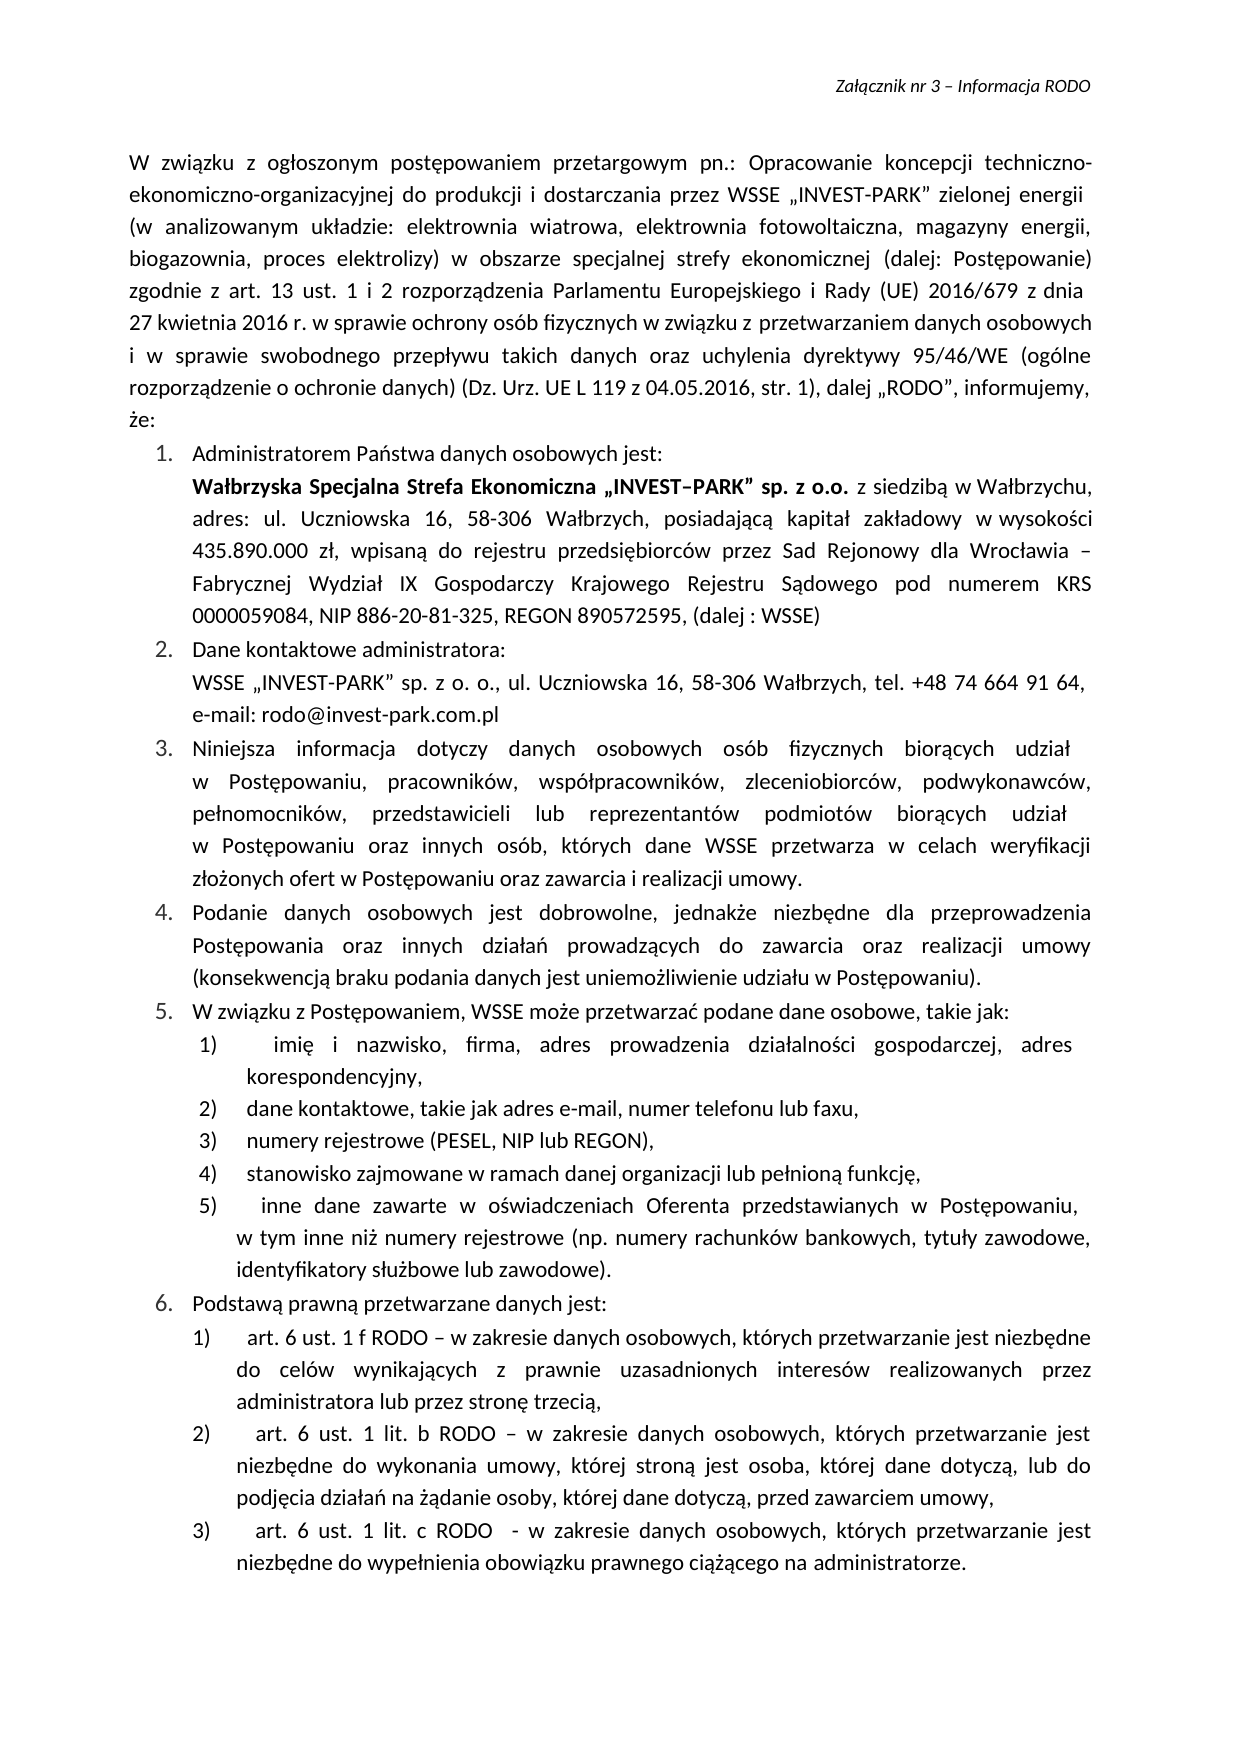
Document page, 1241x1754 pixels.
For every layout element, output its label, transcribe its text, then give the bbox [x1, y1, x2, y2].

list dane kontaktowe, takie jak adres e-mail, numer telefonu lub faxu, [199, 1094, 1093, 1122]
list art. 6 ust. 1 lit. c RODO - w zakresie danych osobowych, których przetwarzanie jest niezbędne do wypełnienia obowiązku prawnego ciążącego na administratorze. [192, 1516, 1093, 1576]
text WSSE „INVEST-PARK” sp. z o. o., ul. Uczniowska 16, 58-306 Wałbrzych, tel. +48 74 664 91 64, e-mail: rodo@invest-park.com.pl [192, 668, 1093, 728]
list Niniejsza informacja dotyczy danych osobowych osób fizycznych biorących udział w Postępowaniu, pracowników, współpracowników, zleceniobiorców, podwykonawców, pełnomocników, przedstawicieli lub reprezentantów podmiotów biorących udział w Postępowaniu oraz innych osób, których dane WSSE przetwarza w celach weryfikacji złożonych ofert w Postępowaniu oraz zawarcia i realizacji umowy. [154, 733, 1093, 892]
list art. 6 ust. 1 lit. b RODO – w zakresie danych osobowych, których przetwarzanie jest niezbędne do wykonania umowy, której stroną jest osoba, której dane dotyczą, lub do podjęcia działań na żądanie osoby, której dane dotyczą, przed zawarciem umowy, [192, 1419, 1093, 1512]
list Administratorem Państwa danych osobowych jest: [154, 437, 1093, 468]
list Podstawą prawną przetwarzane danych jest: [154, 1288, 1093, 1318]
list imię i nazwisko, firma, adres prowadzenia działalności gospodarczej, adres korespondencyjny, [199, 1030, 1093, 1090]
list Dane kontaktowe administratora: [154, 633, 1093, 664]
list Podanie danych osobowych jest dobrowolne, jednakże niezbędne dla przeprowadzenia Postępowania oraz innych działań prowadzących do zawarcia oraz realizacji umowy (konsekwencją braku podania danych jest uniemożliwienie udziału w Postępowaniu). [154, 896, 1093, 991]
list art. 6 ust. 1 f RODO – w zakresie danych osobowych, których przetwarzanie jest niezbędne do celów wynikających z prawnie uzasadnionych interesów realizowanych przez administratora lub przez stronę trzecią, [192, 1323, 1093, 1415]
list inne dane zawarte w oświadczeniach Oferenta przedstawianych w Postępowaniu, w tym inne niż numery rejestrowe (np. numery rachunków bankowych, tytuły zawodowe, identyfikatory służbowe lub zawodowe). [199, 1191, 1093, 1283]
list numery rejestrowe (PESEL, NIP lub REGON), [199, 1127, 1093, 1155]
list stanowisko zajmowane w ramach danej organizacji lub pełnioną funkcję, [199, 1159, 1093, 1187]
list W związku z Postępowaniem, WSSE może przetwarzać podane dane osobowe, takie jak: [154, 995, 1093, 1026]
text Wałbrzyska Specjalna Strefa Ekonomiczna „INVEST–PARK” sp. z o.o. z siedzibą w Wałbrzychu, adres: ul. Uczniowska 16, 58-306 Wałbrzych, posiadającą kapitał zakładowy w wysokości 435.890.000 zł, wpisaną do rejestru przedsiębiorców przez Sad Rejonowy dla Wrocławia – Fabrycznej Wydział IX Gospodarczy Krajowego Rejestru Sądowego pod numerem KRS 0000059084, NIP 886-20-81-325, REGON 890572595, (dalej : WSSE) [192, 472, 1093, 629]
text W związku z ogłoszonym postępowaniem przetargowym pn.: Opracowanie koncepcji techniczno-ekonomiczno-organizacyjnej do produkcji i dostarczania przez WSSE „INVEST-PARK” zielonej energii (w analizowanym układzie: elektrownia wiatrowa, elektrownia fotowoltaiczna, magazyny energii, biogazownia, proces elektrolizy) w obszarze specjalnej strefy ekonomicznej (dalej: Postępowanie) zgodnie z art. 13 ust. 1 i 2 rozporządzenia Parlamentu Europejskiego i Rady (UE) 2016/679 z dnia 27 kwietnia 2016 r. w sprawie ochrony osób fizycznych w związku z przetwarzaniem danych osobowych i w sprawie swobodnego przepływu takich danych oraz uchylenia dyrektywy 95/46/WE (ogólne rozporządzenie o ochronie danych) (Dz. Urz. UE L 119 z 04.05.2016, str. 1), dalej „RODO”, informujemy, że: [129, 148, 1093, 433]
